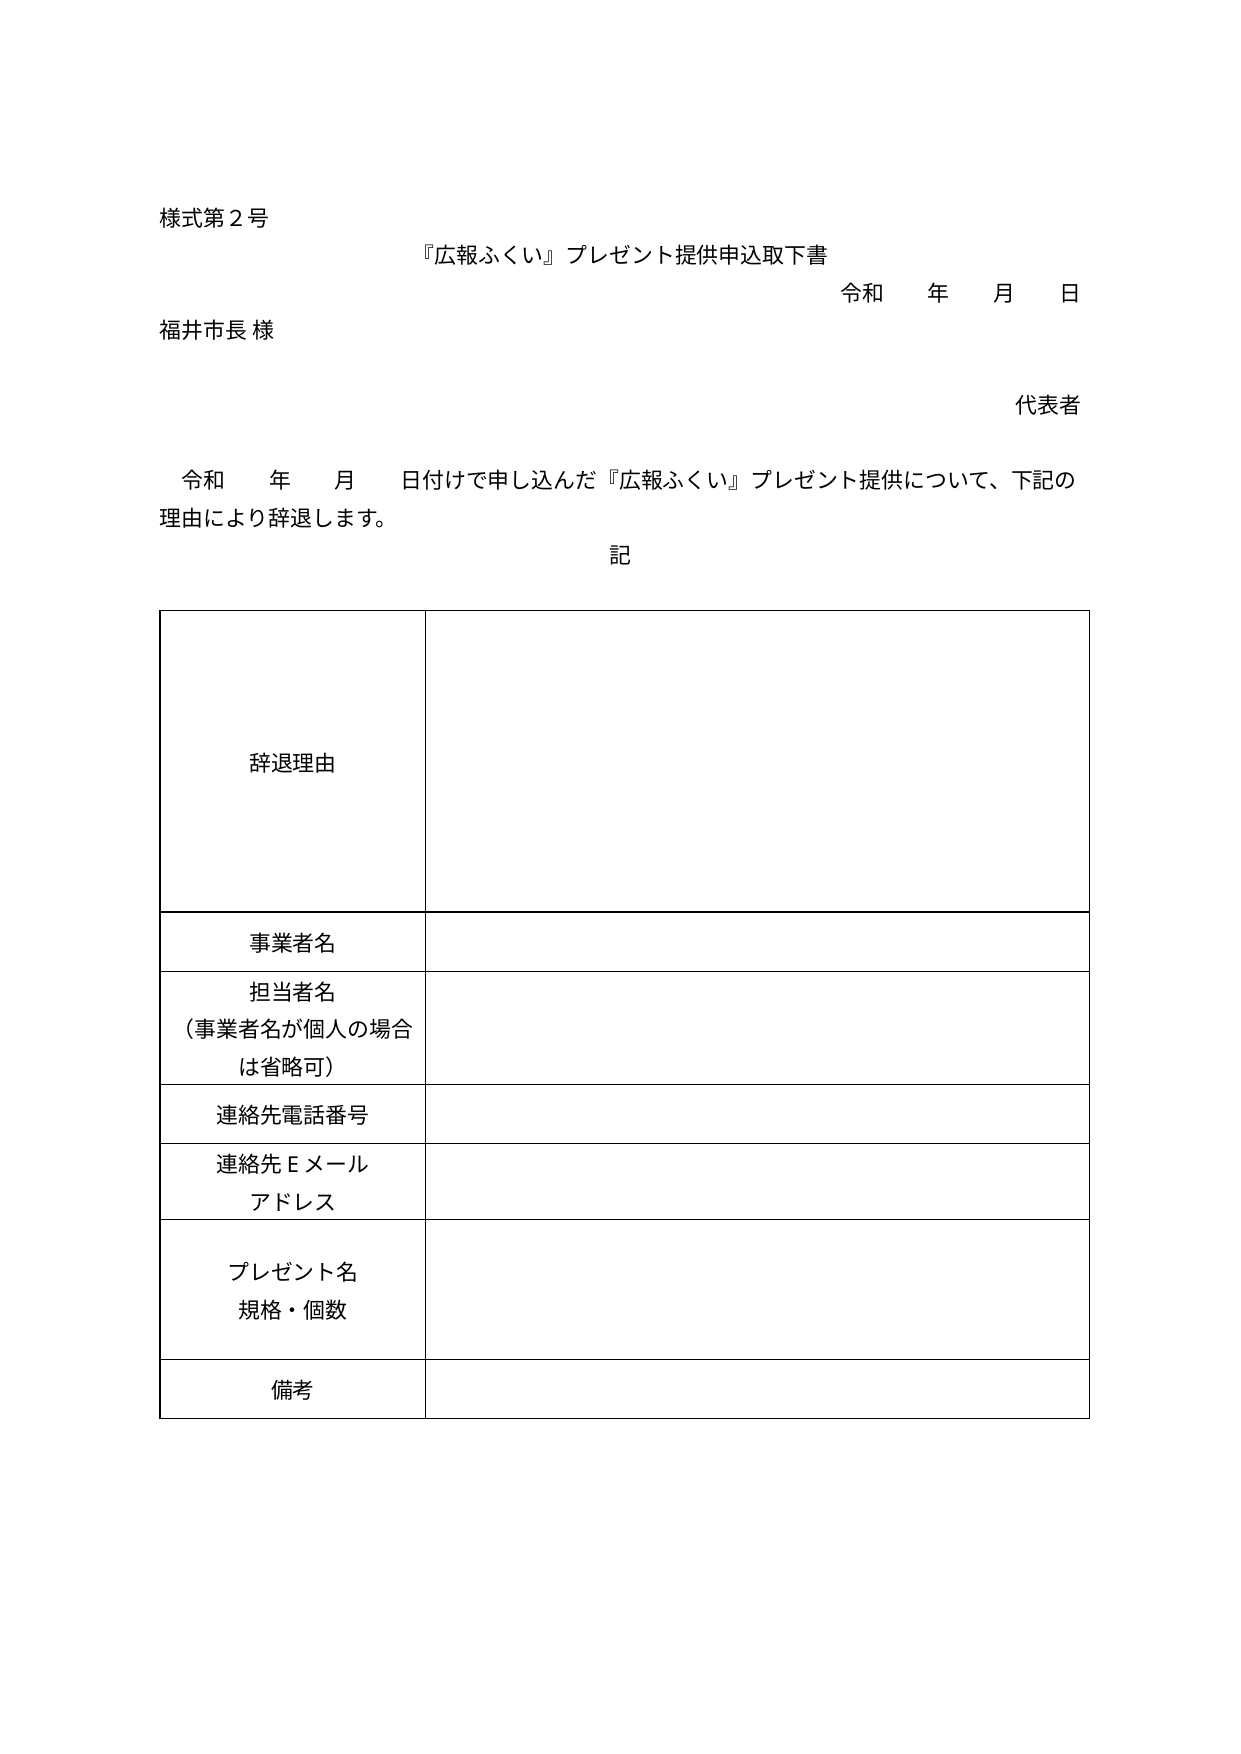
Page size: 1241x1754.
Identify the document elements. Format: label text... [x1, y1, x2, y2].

table_cell [426, 1220, 1089, 1359]
table_cell [426, 1144, 1089, 1219]
table_cell 連絡先Eメール アドレス [161, 1144, 425, 1219]
table_cell 連絡先電話番号 [161, 1085, 425, 1143]
text 様式第２号 [159, 198, 1081, 235]
table_header 辞退理由 [161, 611, 425, 911]
table_cell 担当者名 （事業者名が個人の場合は省略可） [161, 972, 425, 1084]
text 令和 年 月 日付けで申し込んだ『広報ふくい』プレゼント提供について、下記の理由により辞退します。 [159, 460, 1081, 535]
table_cell [426, 913, 1089, 971]
table_cell 事業者名 [161, 913, 425, 971]
subtitle 記 [159, 535, 1081, 573]
text 福井市長 様 [159, 310, 1081, 348]
table_cell [426, 1085, 1089, 1143]
text 『広報ふくい』プレゼント提供申込取下書 [159, 235, 1081, 273]
text 令和 年 月 日 [159, 273, 1081, 310]
table_cell 備考 [161, 1360, 425, 1418]
text 代表者 [159, 385, 1081, 423]
table_cell プレゼント名 規格・個数 [161, 1220, 425, 1359]
table_cell [426, 972, 1089, 1084]
table_header [426, 611, 1089, 911]
table_cell [426, 1360, 1089, 1418]
